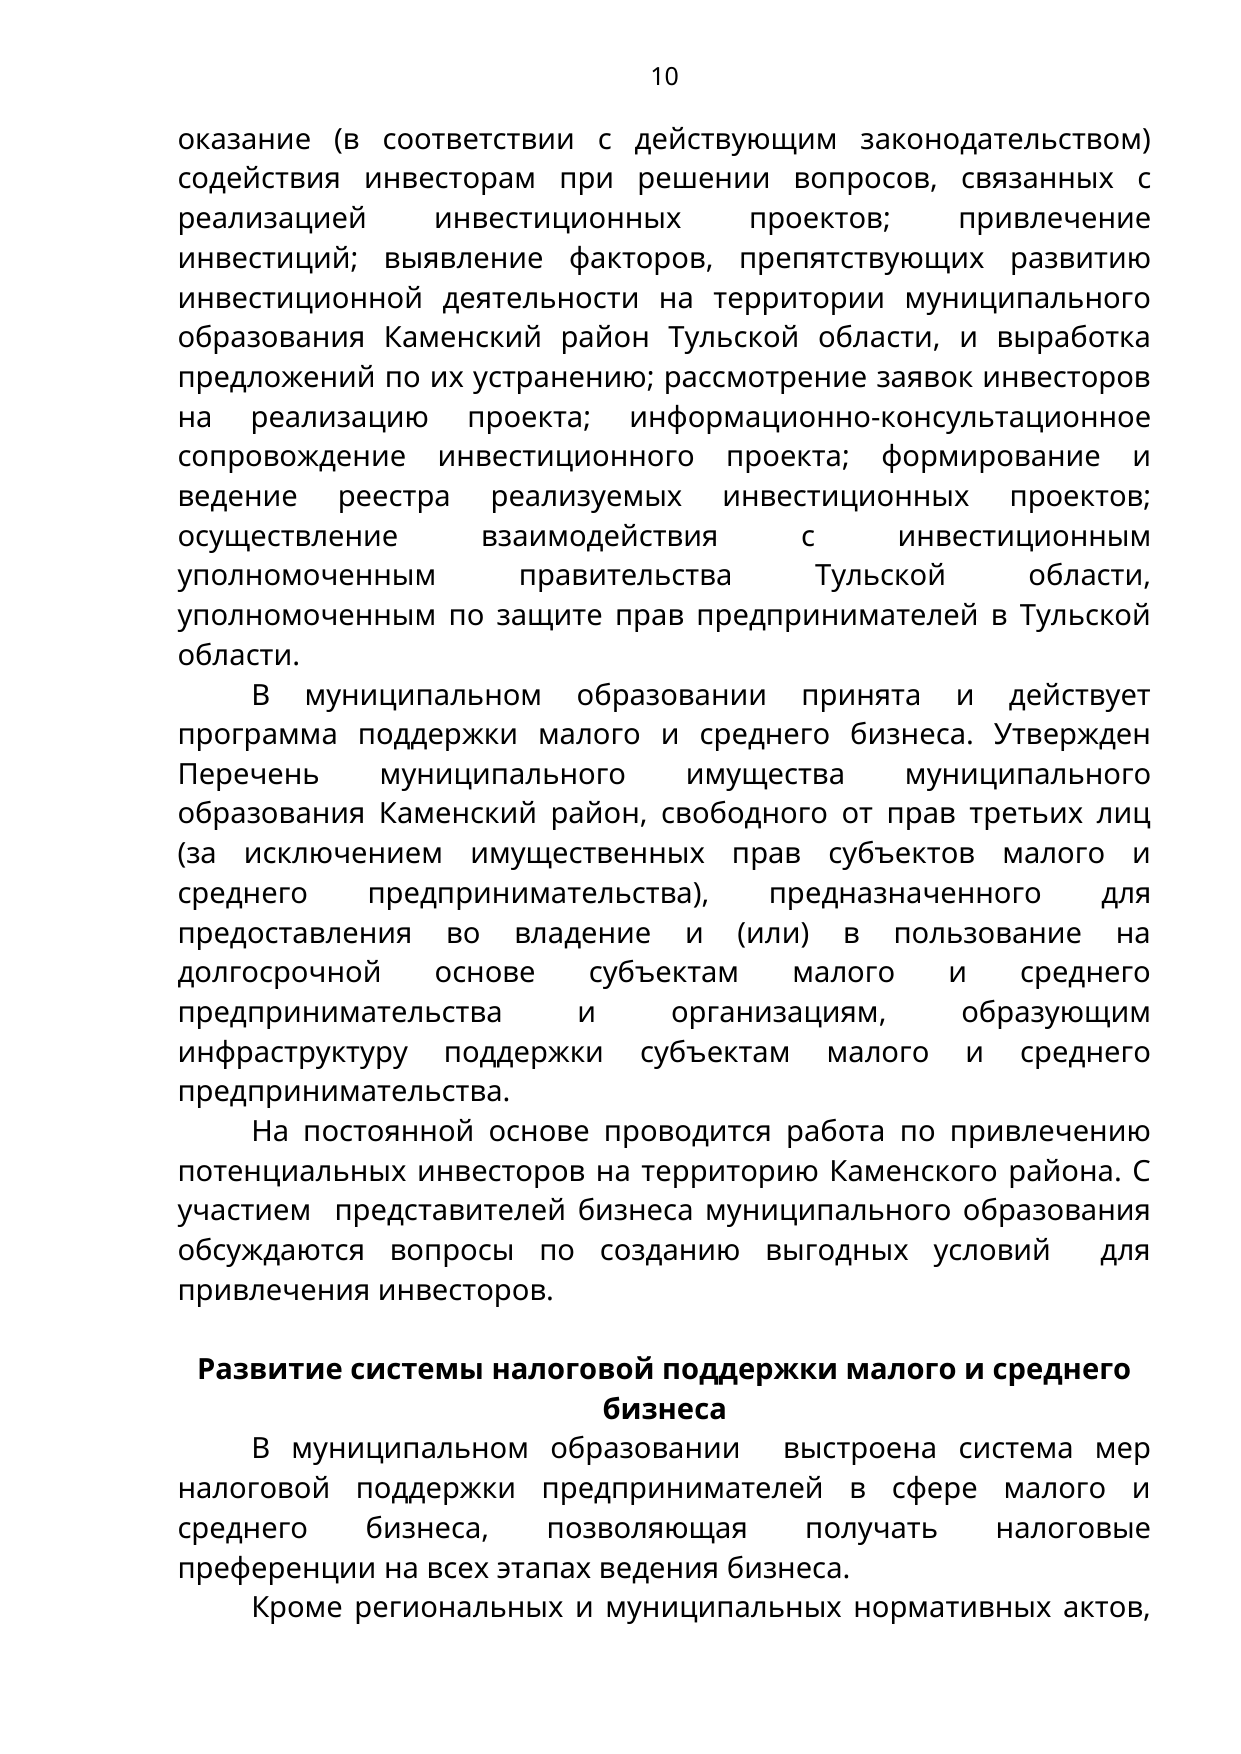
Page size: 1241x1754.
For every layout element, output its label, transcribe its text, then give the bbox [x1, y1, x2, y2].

text В муниципальном образовании выстроена система мер налоговой поддержки предпринимателей в сфере малого и среднего бизнеса, позволяющая получать налоговые преференции на всех этапах ведения бизнеса. [177, 1428, 1152, 1587]
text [177, 1587, 1152, 1626]
text Развитие системы налоговой поддержки малого и среднего бизнеса [177, 1348, 1152, 1428]
text На постоянной основе проводится работа по привлечению потенциальных инвесторов на территорию Каменского района. С участием представителей бизнеса муниципального образования обсуждаются вопросы по созданию выгодных условий для привлечения инвесторов. [177, 1110, 1152, 1309]
text В муниципальном образовании принята и действует программа поддержки малого и среднего бизнеса. Утвержден Перечень муниципального имущества муниципального образования Каменский район, свободного от прав третьих лиц (за исключением имущественных прав субъектов малого и среднего предпринимательства), предназначенного для предоставления во владение и (или) в пользование на долгосрочной основе субъектам малого и среднего предпринимательства и организациям, образующим инфраструктуру поддержки субъектам малого и среднего предпринимательства. [177, 674, 1152, 1110]
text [177, 118, 1152, 674]
